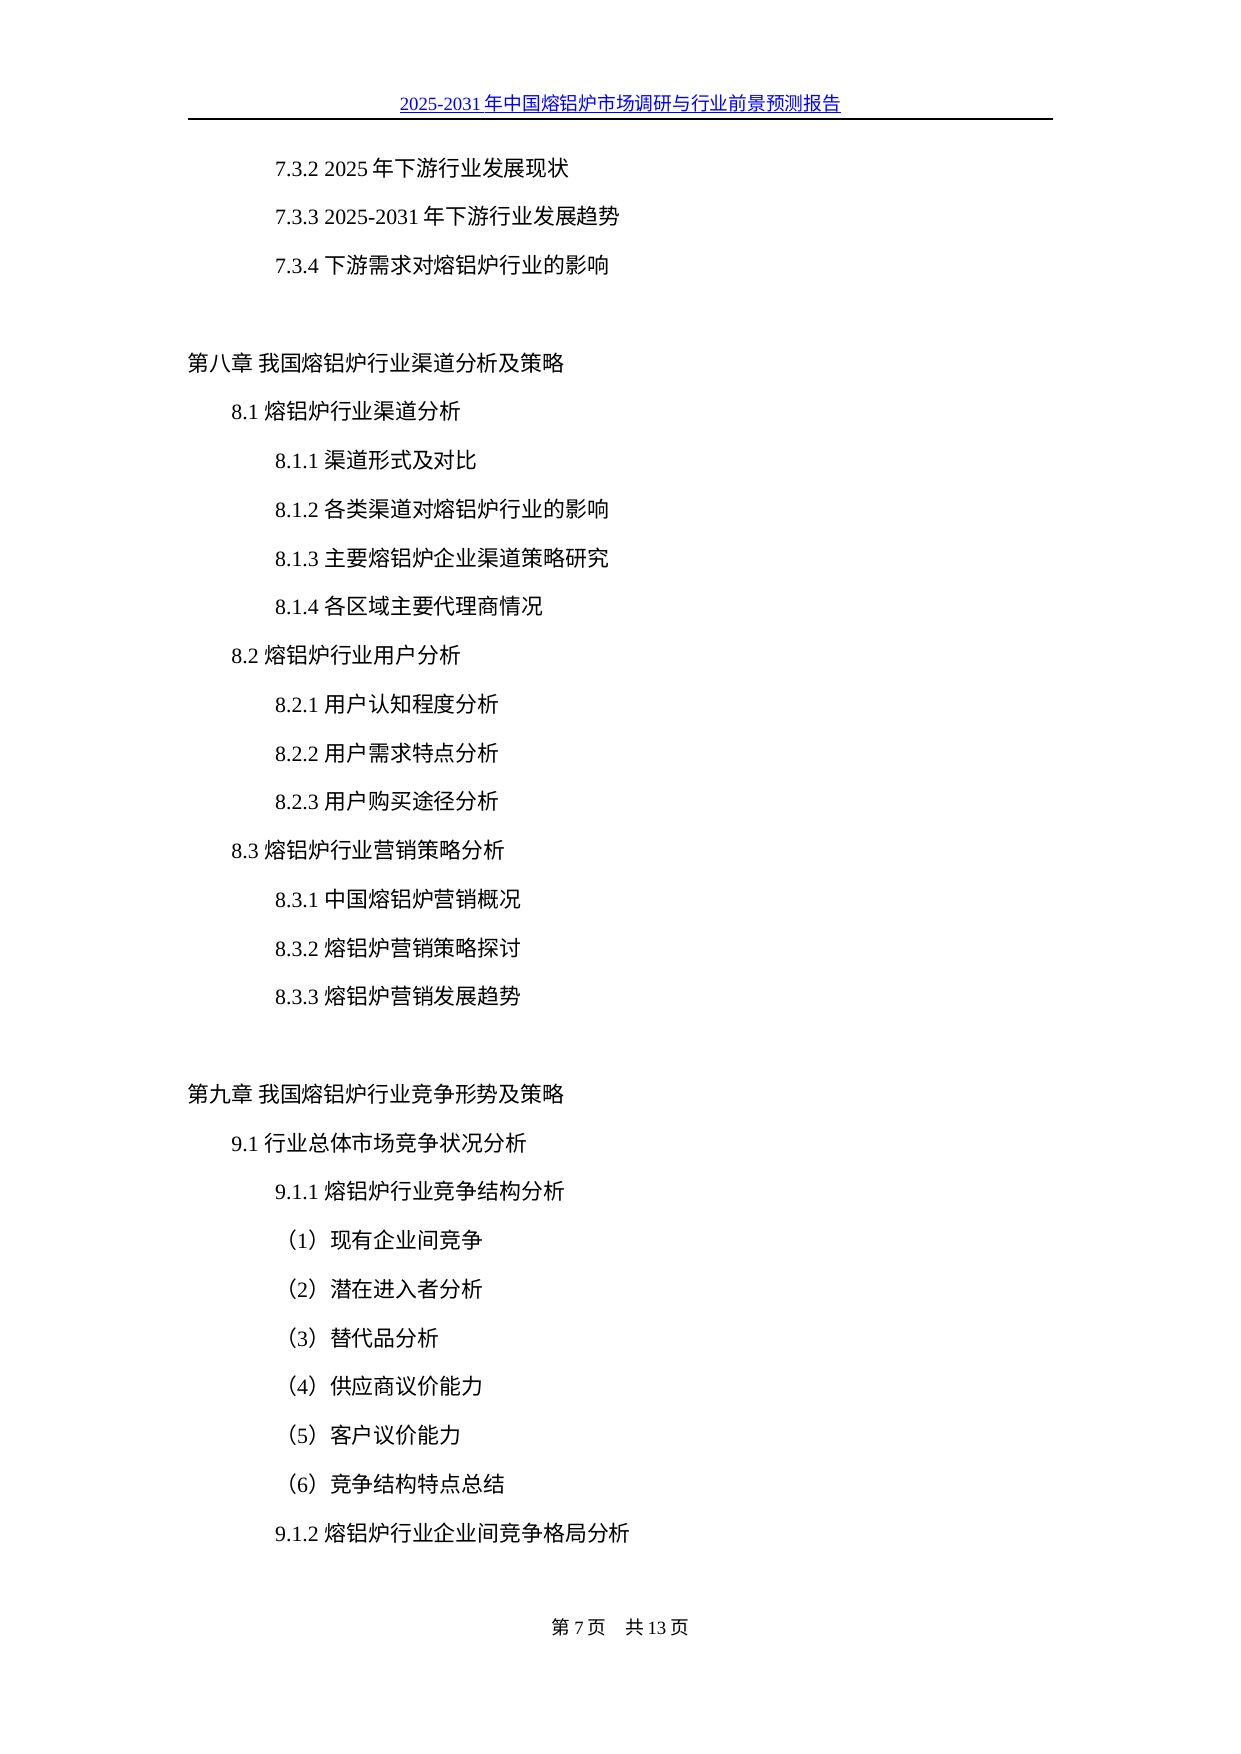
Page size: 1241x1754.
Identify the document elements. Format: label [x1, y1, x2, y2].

text [187, 150, 1053, 1548]
